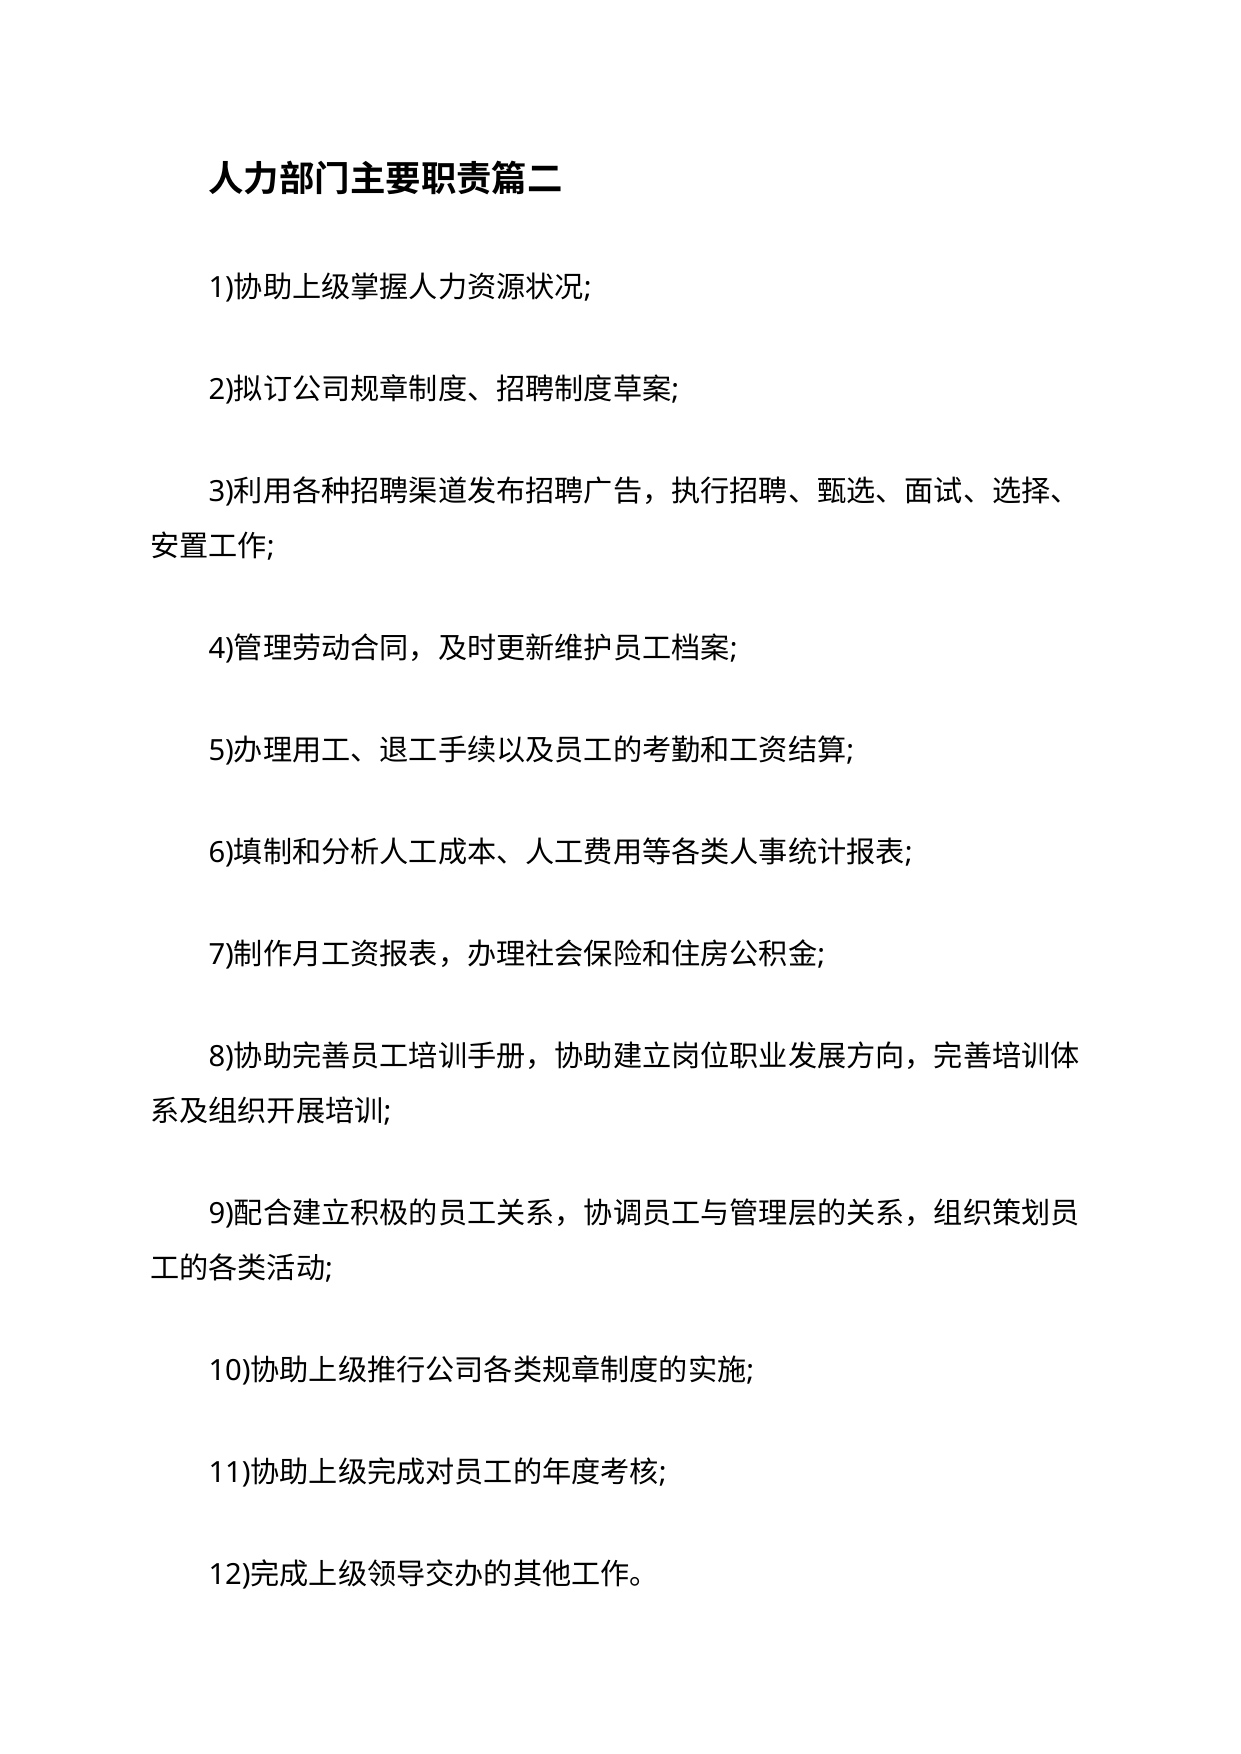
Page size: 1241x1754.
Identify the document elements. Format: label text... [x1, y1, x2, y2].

text 5)办理用工、退工手续以及员工的考勤和工资结算; [150, 726, 1090, 769]
text 7)制作月工资报表，办理社会保险和住房公积金; [150, 930, 1090, 973]
text 人力部门主要职责篇二 [150, 150, 1090, 201]
text 1)协助上级掌握人力资源状况; [150, 263, 1090, 306]
text 11)协助上级完成对员工的年度考核; [150, 1448, 1090, 1491]
text 12)完成上级领导交办的其他工作。 [150, 1550, 1090, 1593]
text 6)填制和分析人工成本、人工费用等各类人事统计报表; [150, 828, 1090, 871]
text 3)利用各种招聘渠道发布招聘广告，执行招聘、甄选、面试、选择、安置工作; [150, 467, 1090, 565]
text 2)拟订公司规章制度、招聘制度草案; [150, 365, 1090, 408]
text 4)管理劳动合同，及时更新维护员工档案; [150, 624, 1090, 667]
text 8)协助完善员工培训手册，协助建立岗位职业发展方向，完善培训体系及组织开展培训; [150, 1032, 1090, 1130]
text 9)配合建立积极的员工关系，协调员工与管理层的关系，组织策划员工的各类活动; [150, 1189, 1090, 1287]
text 10)协助上级推行公司各类规章制度的实施; [150, 1346, 1090, 1389]
